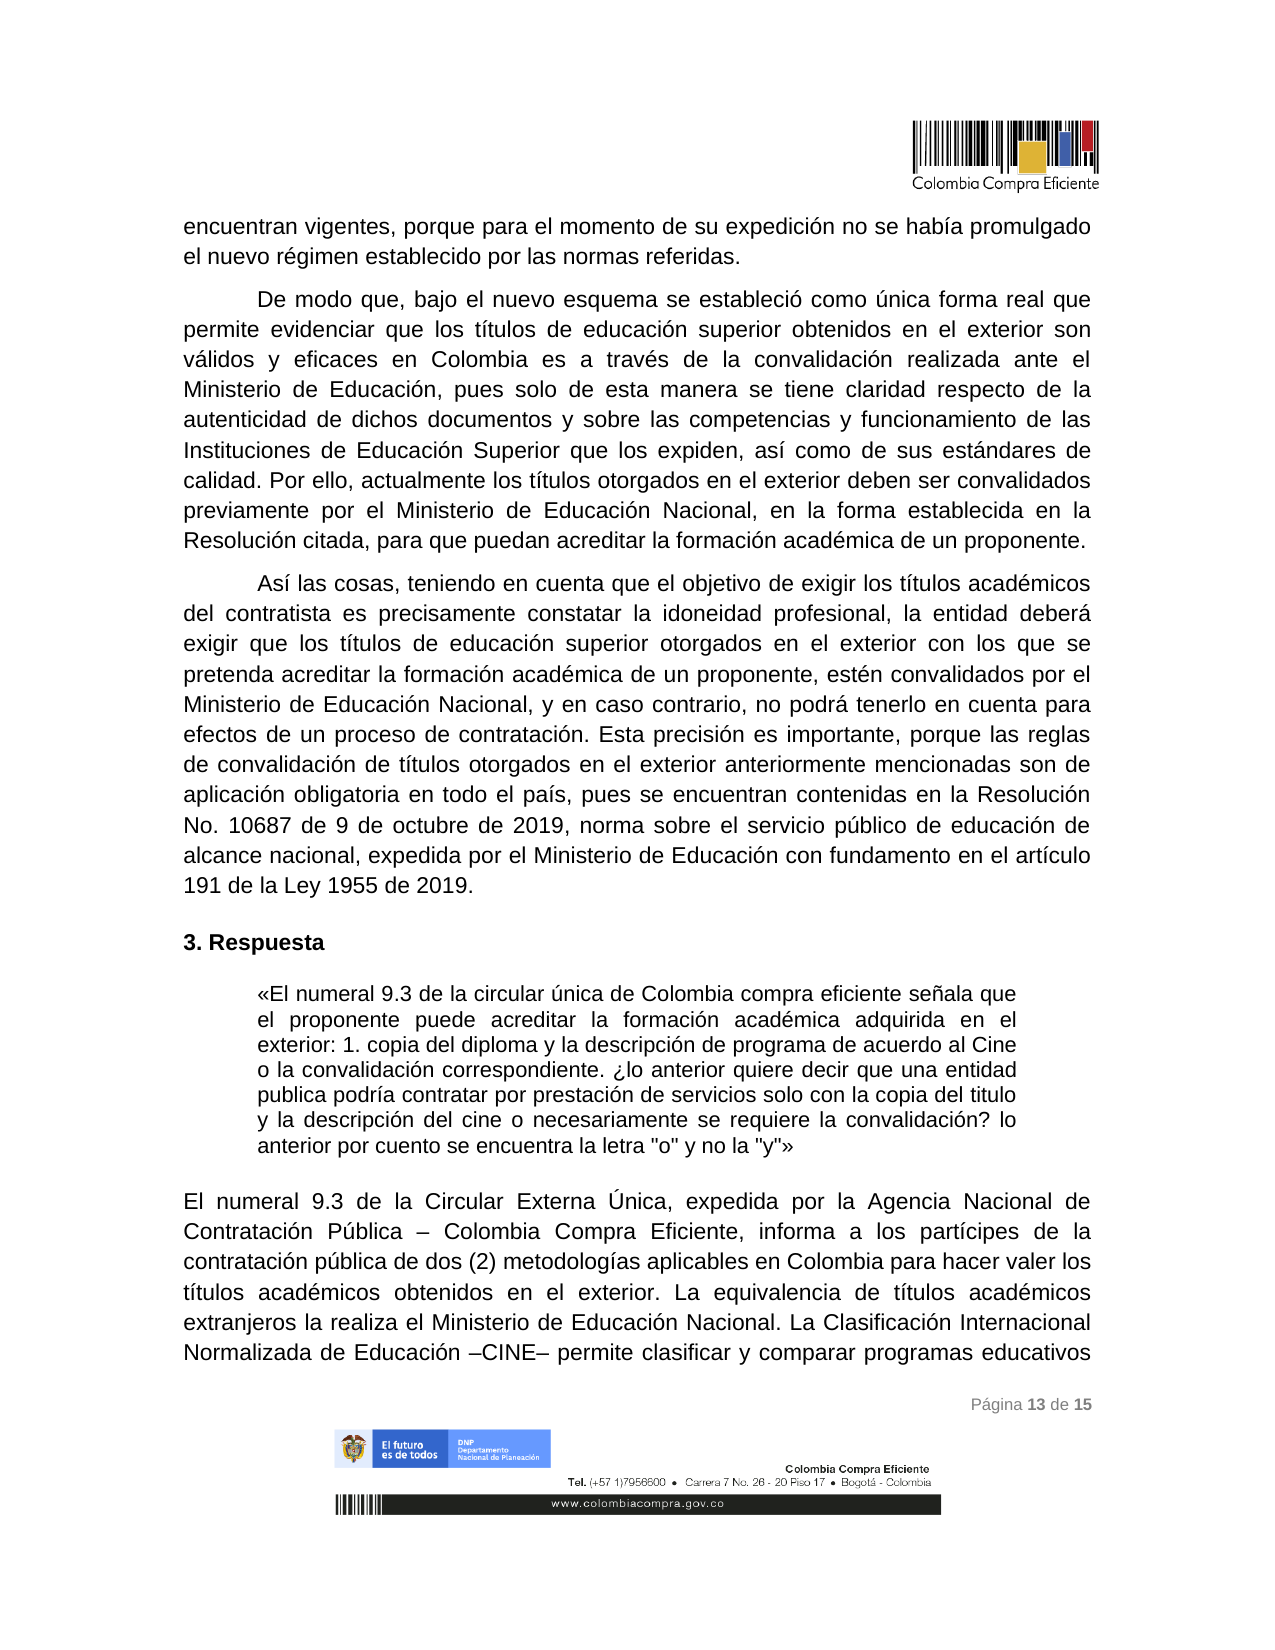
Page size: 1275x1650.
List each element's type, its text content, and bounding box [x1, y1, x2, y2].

text «El numeral 9.3 de la circular única de Colombia compra eficiente señala que el proponente puede acreditar la formación académica adquirida en el exterior: 1. copia del diploma y la descripción de programa de acuerdo al Cine o la convalidación correspondiente. ¿lo anterior quiere decir que una entidad publica podría contratar por prestación de servicios solo con la copia del titulo y la descripción del cine o necesariamente se requiere la convalidación? lo anterior por cuento se encuentra la letra "o" y no la "y"» [257, 981, 1018, 1158]
picture [905, 114, 1105, 196]
text Así las cosas, teniendo en cuenta que el objetivo de exigir los títulos académicos del contratista es precisamente constatar la idoneidad profesional, la entidad deberá exigir que los títulos de educación superior otorgados en el exterior con los que se pretenda acreditar la formación académica de un proponente, estén convalidados por el Ministerio de Educación Nacional, y en caso contrario, no podrá tenerlo en cuenta para efectos de un proceso de contratación. Esta precisión es importante, porque las reglas de convalidación de títulos otorgados en el exterior anteriormente mencionadas son de aplicación obligatoria en todo el país, pues se encuentran contenidas en la Resolución No. 10687 de 9 de octubre de 2019, norma sobre el servicio público de educación de alcance nacional, expedida por el Ministerio de Educación con fundamento en el artículo 191 de la Ley 1955 de 2019. [183, 570, 1092, 898]
text 3. Respuesta [183, 928, 1092, 955]
text De modo que, bajo el nuevo esquema se estableció como única forma real que permite evidenciar que los títulos de educación superior obtenidos en el exterior son válidos y eficaces en Colombia es a través de la convalidación realizada ante el Ministerio de Educación, pues solo de esta manera se tiene claridad respecto de la autenticidad de dichos documentos y sobre las competencias y funcionamiento de las Instituciones de Educación Superior que los expiden, así como de sus estándares de calidad. Por ello, actualmente los títulos otorgados en el exterior deben ser convalidados previamente por el Ministerio de Educación Nacional, en la forma establecida en la Resolución citada, para que puedan acreditar la formación académica de un proponente. [183, 286, 1092, 553]
